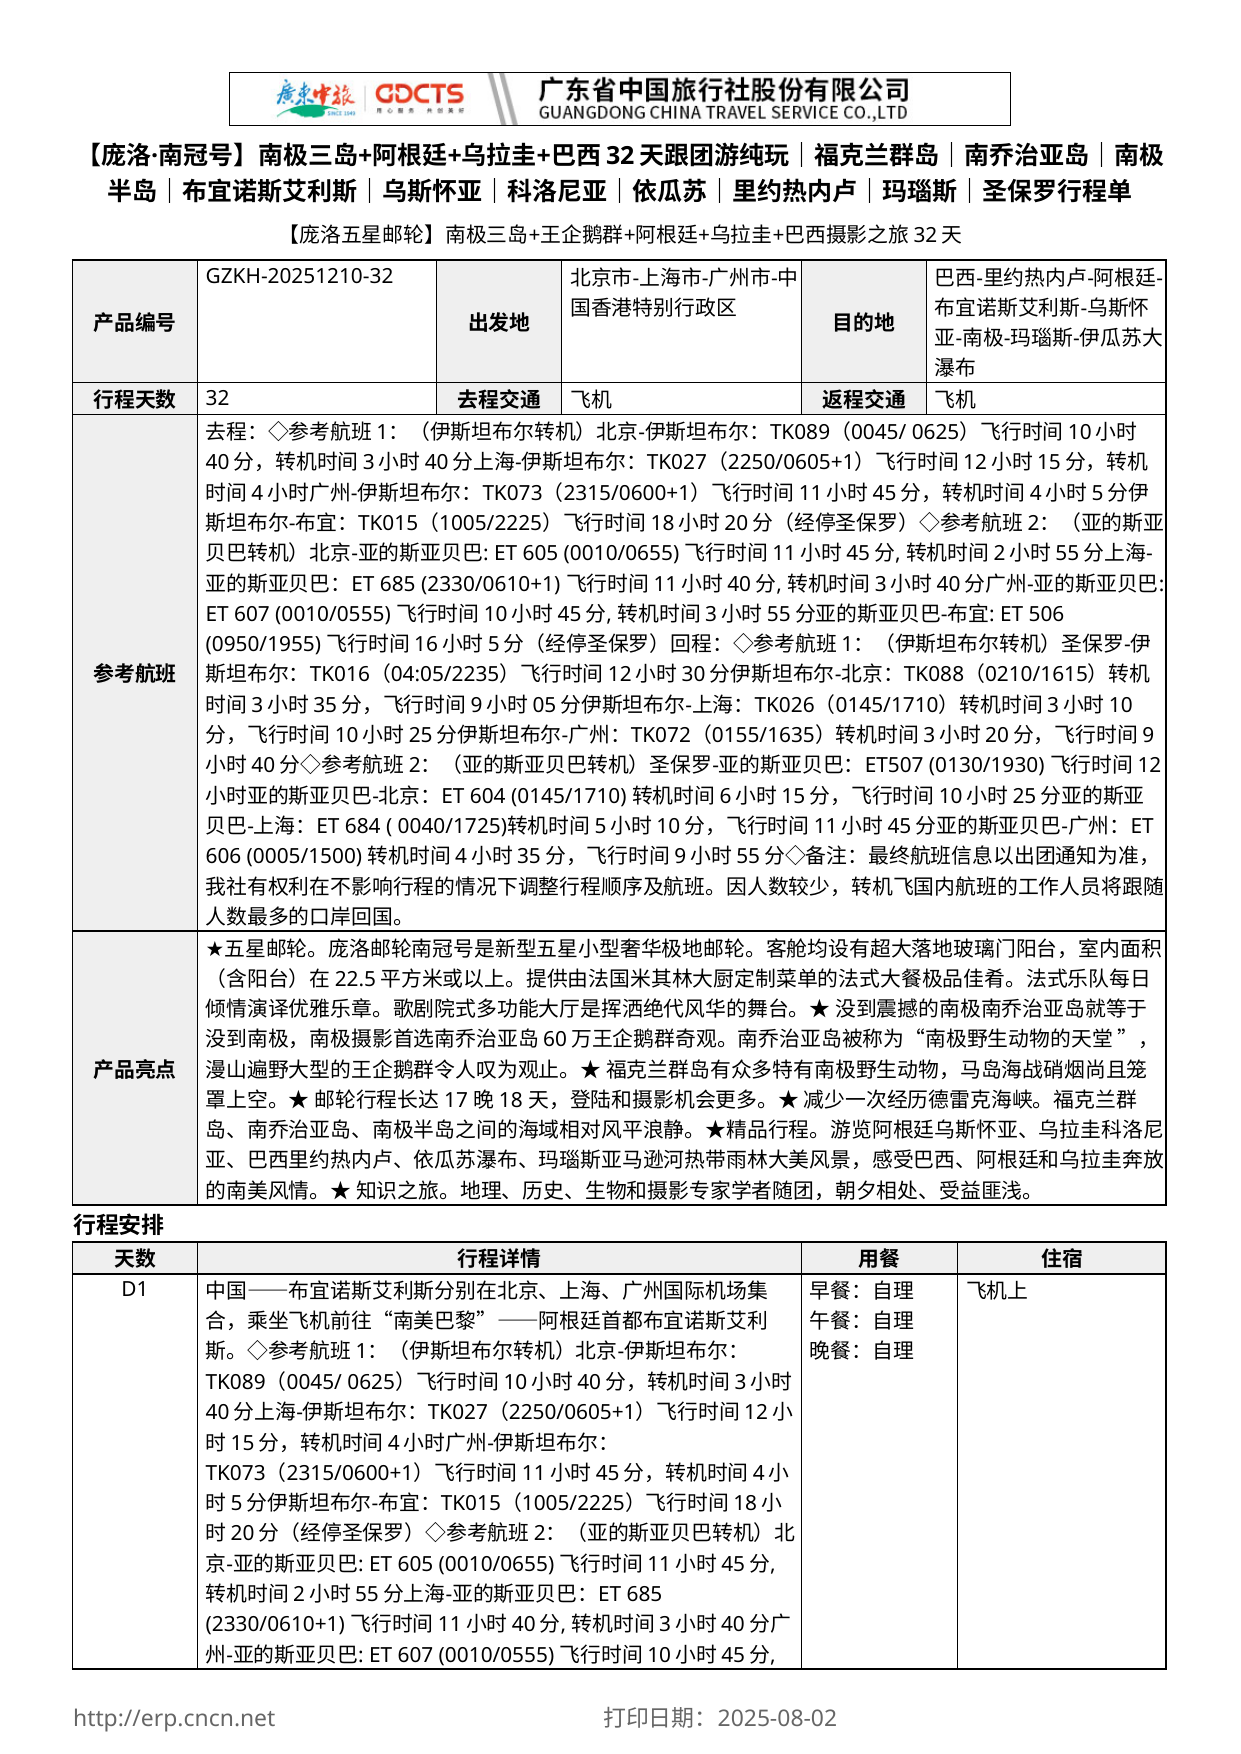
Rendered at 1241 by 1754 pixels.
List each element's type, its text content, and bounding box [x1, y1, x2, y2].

table_header 行程详情 [198, 1243, 801, 1273]
picture [230, 73, 1010, 125]
table_cell 中国——布宜诺斯艾利斯 [198, 1275, 801, 1668]
table_header 产品编号 [73, 261, 197, 382]
table_header 目的地 [802, 261, 926, 382]
table_cell ★五星邮轮。庞洛邮轮南冠号是新型五星小型奢华极地邮轮。客舱均设有超大落地玻璃门阳台，室内面积（含阳台）在22.5平方米或以上。提供由法国米其林大厨定制菜单的法式大餐极品佳肴。法式乐队每日倾情演译优雅乐章。歌剧院式多功能大厅是挥洒绝代风华的舞台。 [198, 932, 1165, 1204]
table_cell 返程交通 [802, 383, 926, 414]
table_cell 早餐：自理 午餐：自理 晚餐：自理 [802, 1275, 957, 1668]
table_cell 产品亮点 [73, 932, 197, 1204]
text 【庞洛·南冠号】南极三岛+阿根廷+乌拉圭+巴西32天跟团游纯玩｜福克兰群岛｜南乔治亚岛｜南极半岛｜布宜诺斯艾利斯｜乌斯怀亚｜科洛尼亚｜依瓜苏｜里约热内卢｜玛瑙斯｜圣保罗行程单 [73, 136, 1167, 208]
table_cell 行程天数 [73, 383, 197, 414]
table_cell 飞机 [562, 383, 801, 414]
table_header 住宿 [958, 1243, 1165, 1273]
table_cell 飞机 [927, 383, 1165, 414]
table_header 用餐 [802, 1243, 957, 1273]
table_header 巴西-里约热内卢-阿根廷-布宜诺斯艾利斯-乌斯怀亚-南极-玛瑙斯-伊瓜苏大瀑布 [927, 261, 1165, 382]
text 行程安排 [73, 1207, 1167, 1240]
table_cell 32 [198, 383, 436, 414]
text 【庞洛五星邮轮】南极三岛+王企鹅群+阿根廷+乌拉圭+巴西摄影之旅32天 [73, 218, 1167, 249]
table_cell 去程交通 [437, 383, 561, 414]
table_cell 参考航班 [73, 415, 197, 930]
table_header 出发地 [437, 261, 561, 382]
table_cell D1 [73, 1275, 197, 1668]
table_header 天数 [73, 1243, 197, 1273]
table_cell 去程： [198, 415, 1165, 930]
table_header 北京市-上海市-广州市-中国香港特别行政区 [562, 261, 801, 382]
table_cell 飞机上 [958, 1275, 1165, 1668]
table_header GZKH-20251210-32 [198, 261, 436, 382]
